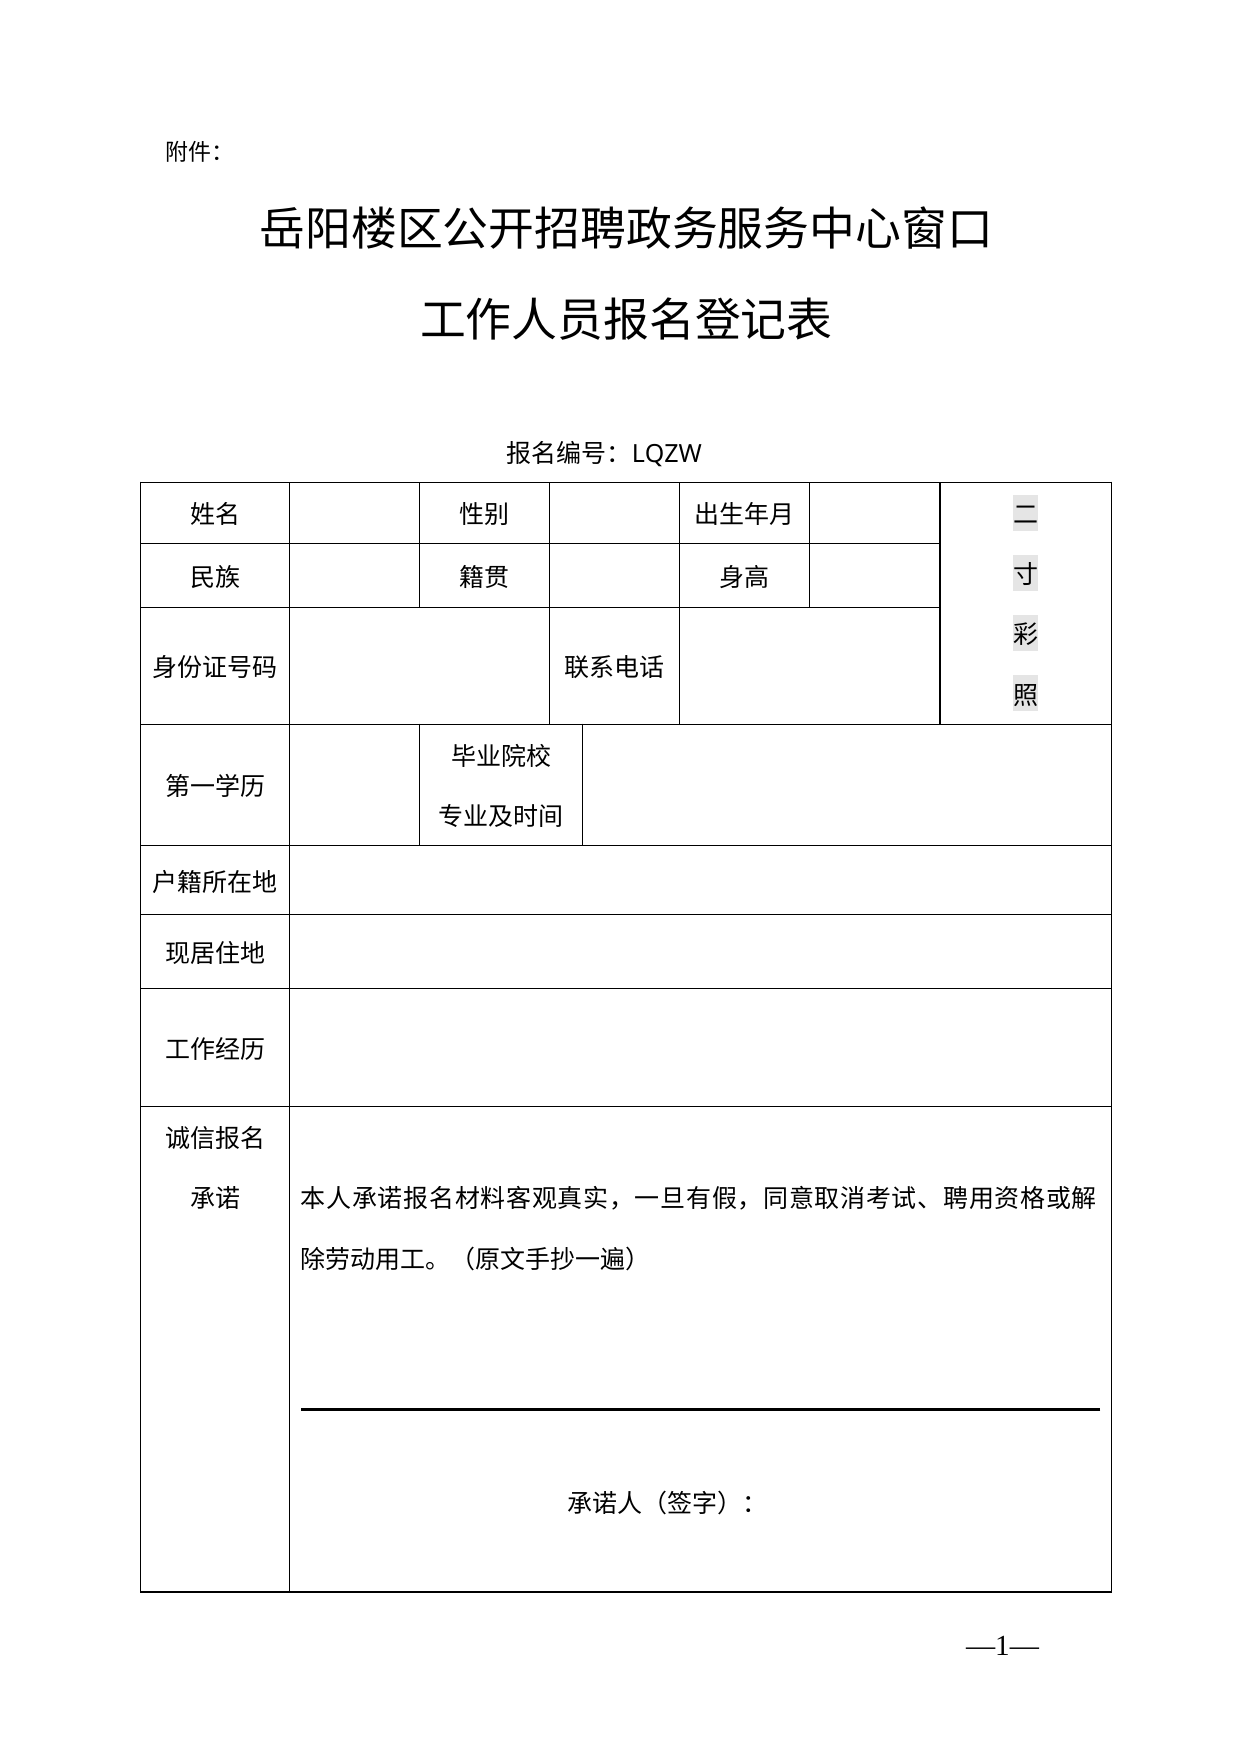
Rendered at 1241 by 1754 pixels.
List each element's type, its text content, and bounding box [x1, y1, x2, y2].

text 附件： [165, 120, 1087, 181]
table_cell 联系电话 [550, 608, 679, 723]
table_cell [290, 608, 549, 723]
table_cell [290, 544, 419, 607]
table_header [290, 483, 301, 543]
table_cell [290, 725, 419, 845]
table_cell [583, 725, 1111, 845]
table_header [668, 483, 679, 543]
table_header [810, 483, 821, 543]
table_cell 身份证号码 [141, 608, 289, 723]
table_cell 民族 [141, 544, 289, 607]
table_cell [810, 544, 939, 607]
table_cell [290, 846, 1111, 914]
table_cell [680, 608, 939, 723]
table_header [929, 483, 939, 543]
table_cell 诚信报名 承诺 [141, 1107, 289, 1591]
table_cell [290, 989, 1111, 1106]
table_cell 工作经历 [141, 989, 289, 1106]
table_cell 现居住地 [141, 915, 289, 988]
table_header [408, 483, 419, 543]
table_cell 第一学历 [141, 725, 289, 845]
table_cell 身高 [680, 544, 809, 607]
table_cell 籍贯 [420, 544, 549, 607]
text 岳阳楼区公开招聘政务服务中心窗口 [165, 181, 1087, 271]
text 工作人员报名登记表 [165, 271, 1087, 361]
table_cell [550, 544, 679, 607]
table_cell [290, 915, 1111, 988]
table_header [550, 483, 561, 543]
table_cell 户籍所在地 [141, 846, 289, 914]
text 报名编号：LQZW [122, 421, 1087, 482]
